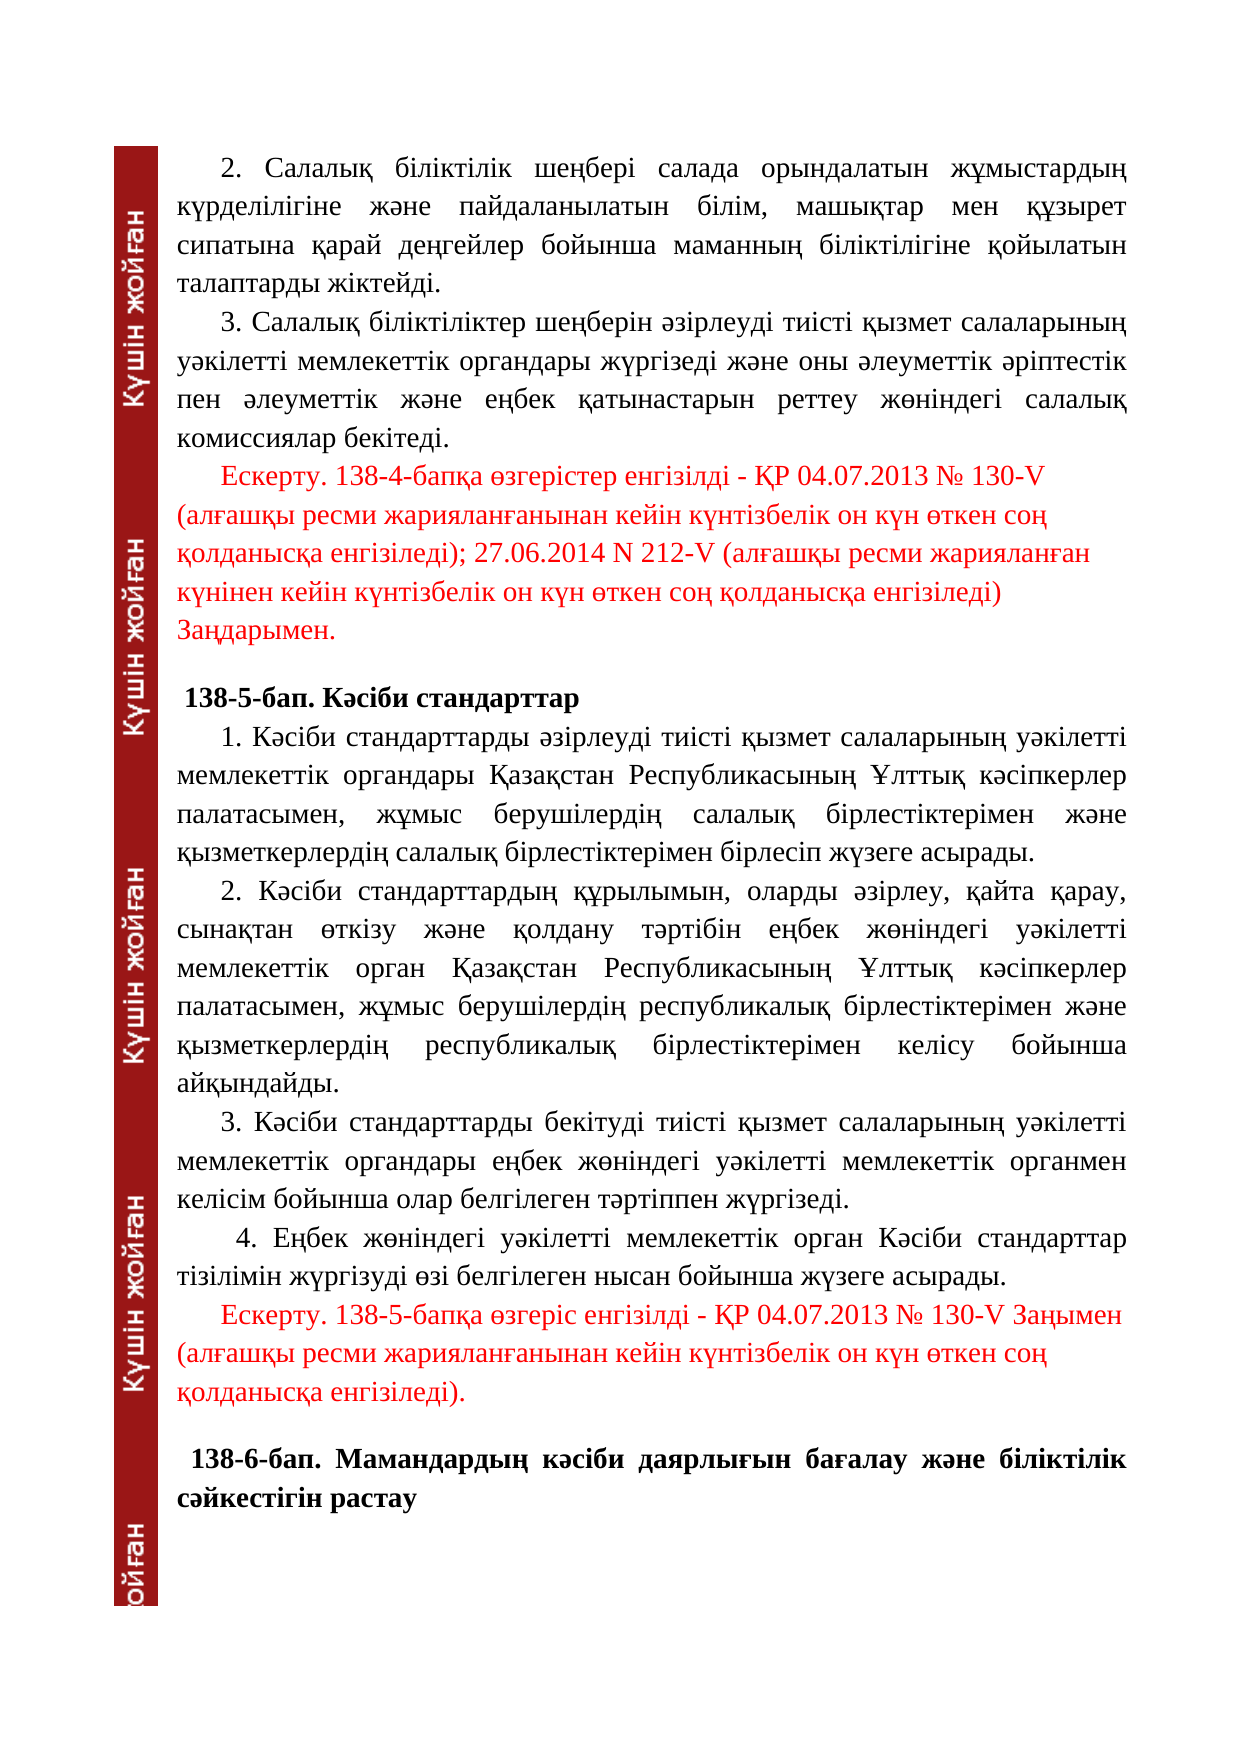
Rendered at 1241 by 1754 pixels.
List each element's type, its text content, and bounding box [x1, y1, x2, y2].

text 4. Еңбек жөніндегі уәкілетті мемлекеттік орган Кәсіби стандарттар тізілімін жүргізуді өзі белгілеген нысан бойынша жүзеге асырады. [112, 1220, 1128, 1292]
picture [114, 714, 158, 719]
text 3. Кәсіби стандарттарды бекітуді тиісті қызмет салаларының уәкілетті мемлекеттік органдары еңбек жөніндегі уәкілетті мемлекеттік органмен келісім бойынша олар белгілеген тәртіппен жүргізеді. [112, 1104, 1128, 1215]
picture [114, 676, 158, 680]
text 138-5-бап. Кәсіби стандарттар [112, 680, 1128, 714]
text 1. Кәсіби стандарттарды әзірлеуді тиісті қызмет салаларының уәкілетті мемлекеттік органдары Қазақстан Республикасының Ұлттық кәсіпкерлер палатасымен, жұмыс берушілердің салалық бірлестіктерімен және қызметкерлердің салалық бірлестіктерімен бірлесіп жүзеге асырады. [112, 719, 1128, 868]
picture [114, 1292, 158, 1297]
picture [114, 868, 158, 873]
picture [114, 1215, 158, 1220]
picture [114, 1099, 158, 1104]
text Ескерту. 138-5-бапқа өзгеріс енгізілді - ҚР 04.07.2013 № 130-V Заңымен (алғашқы ресми жарияланғанынан кейін күнтізбелік он күн өткен соң қолданысқа енгізіледі). [112, 1297, 1128, 1438]
picture [114, 146, 158, 150]
picture [114, 299, 158, 304]
text 3. Салалық біліктіліктер шеңберін әзірлеуді тиісті қызмет салаларының уәкілетті мемлекеттік органдары жүргізеді және оны әлеуметтік әріптестік пен әлеуметтік және еңбек қатынастарын реттеу жөніндегі салалық комиссиялар бекітеді. [112, 304, 1128, 453]
text 2. Салалық біліктілік шеңбері салада орындалатын жұмыстардың күрделілігіне және пайдаланылатын білім, машықтар мен құзырет сипатына қарай деңгейлер бойынша маманның біліктілігіне қойылатын талаптарды жіктейді. [112, 150, 1128, 299]
text 2. Кәсіби стандарттардың құрылымын, оларды әзірлеу, қайта қарау, сынақтан өткізу және қолдану тәртібін еңбек жөніндегі уәкілетті мемлекеттік орган Қазақстан Республикасының Ұлттық кәсіпкерлер палатасымен, жұмыс берушілердің республикалық бірлестіктерімен және қызметкерлердің республикалық бірлестіктерімен келісу бойынша айқындайды. [112, 873, 1128, 1099]
picture [114, 1513, 158, 1606]
text 138-6-бап. Мамандардың кәсіби даярлығын бағалау және біліктілік сәйкестігін растау [112, 1441, 1128, 1513]
picture [114, 453, 158, 458]
text Ескерту. 138-4-бапқа өзгерістер енгізілді - ҚР 04.07.2013 № 130-V (алғашқы ресми жарияланғанынан кейін күнтізбелік он күн өткен соң қолданысқа енгізіледі); 27.06.2014 N 212-V (алғашқы ресми жарияланған күнінен кейiн күнтiзбелiк он күн өткен соң қолданысқа енгiзiледi) Заңдарымен. [112, 458, 1128, 676]
